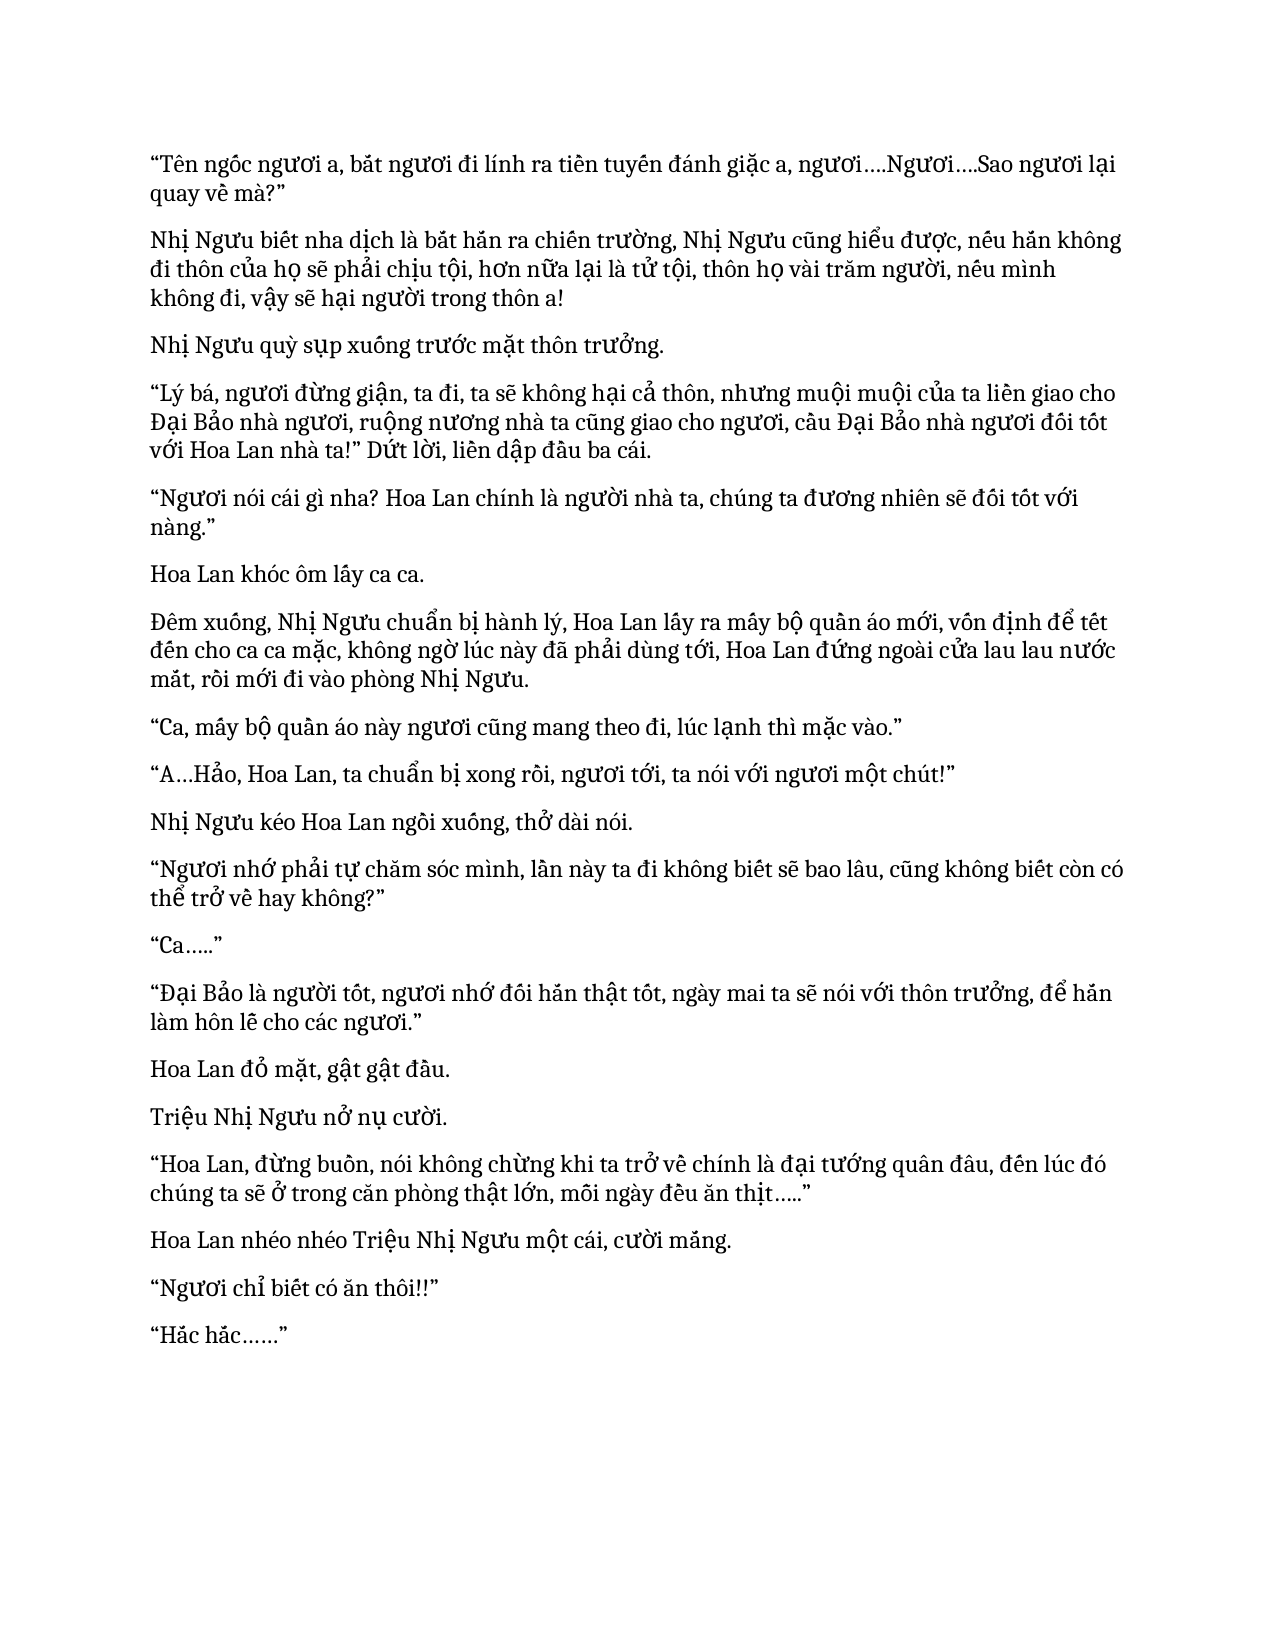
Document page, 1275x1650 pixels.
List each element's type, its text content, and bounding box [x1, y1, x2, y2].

text Nhị Ngưu quỳ sụp xuống trước mặt thôn trưởng. [150, 331, 1125, 360]
text Hoa Lan đỏ mặt, gật gật đầu. [150, 1055, 1125, 1084]
text “Ca…..” [150, 931, 1125, 960]
text Nhị Ngưu biết nha dịch là bắt hắn ra chiến trường, Nhị Ngưu cũng hiểu được, nếu hắn không đi thôn của họ sẽ phải chịu tội, hơn nữa lại là tử tội, thôn họ vài trăm người, nếu mình không đi, vậy sẽ hại người trong thôn a! [150, 226, 1125, 312]
text Triệu Nhị Ngưu nở nụ cười. [150, 1102, 1125, 1131]
text “Ngươi chỉ biết có ăn thôi!!” [150, 1274, 1125, 1302]
text “Tên ngốc ngươi a, bắt ngươi đi lính ra tiền tuyến đánh giặc a, ngươi….Ngươi….Sao ngươi lại quay về mà?” [150, 150, 1125, 207]
text “A…Hảo, Hoa Lan, ta chuẩn bị xong rồi, ngươi tới, ta nói với ngươi một chút!” [150, 760, 1125, 789]
text “Ngươi nói cái gì nha? Hoa Lan chính là người nhà ta, chúng ta đương nhiên sẽ đối tốt với nàng.” [150, 484, 1125, 541]
text Nhị Ngưu kéo Hoa Lan ngồi xuống, thở dài nói. [150, 807, 1125, 836]
text “Ngươi nhớ phải tự chăm sóc mình, lần này ta đi không biết sẽ bao lâu, cũng không biết còn có thể trở về hay không?” [150, 855, 1125, 912]
text “Lý bá, ngươi đừng giận, ta đi, ta sẽ không hại cả thôn, nhưng muội muội của ta liền giao cho Đại Bảo nhà ngươi, ruộng nương nhà ta cũng giao cho ngươi, cầu Đại Bảo nhà ngươi đối tốt với Hoa Lan nhà ta!” Dứt lời, liền dập đầu ba cái. [150, 379, 1125, 465]
text Đêm xuống, Nhị Ngưu chuẩn bị hành lý, Hoa Lan lấy ra mấy bộ quần áo mới, vốn định để tết đến cho ca ca mặc, không ngờ lúc này đã phải dùng tới, Hoa Lan đứng ngoài cửa lau lau nước mắt, rồi mới đi vào phòng Nhị Ngưu. [150, 607, 1125, 694]
text “Ca, mấy bộ quần áo này ngươi cũng mang theo đi, lúc lạnh thì mặc vào.” [150, 712, 1125, 741]
text “Đại Bảo là người tốt, ngươi nhớ đối hắn thật tốt, ngày mai ta sẽ nói với thôn trưởng, để hắn làm hôn lễ cho các ngươi.” [150, 979, 1125, 1036]
text “Hoa Lan, đừng buồn, nói không chừng khi ta trở về chính là đại tướng quân đâu, đến lúc đó chúng ta sẽ ở trong căn phòng thật lớn, mỗi ngày đều ăn thịt…..” [150, 1150, 1125, 1207]
text Hoa Lan khóc ôm lấy ca ca. [150, 560, 1125, 589]
text “Hắc hắc……” [150, 1321, 1125, 1407]
text Hoa Lan nhéo nhéo Triệu Nhị Ngưu một cái, cười mắng. [150, 1226, 1125, 1255]
